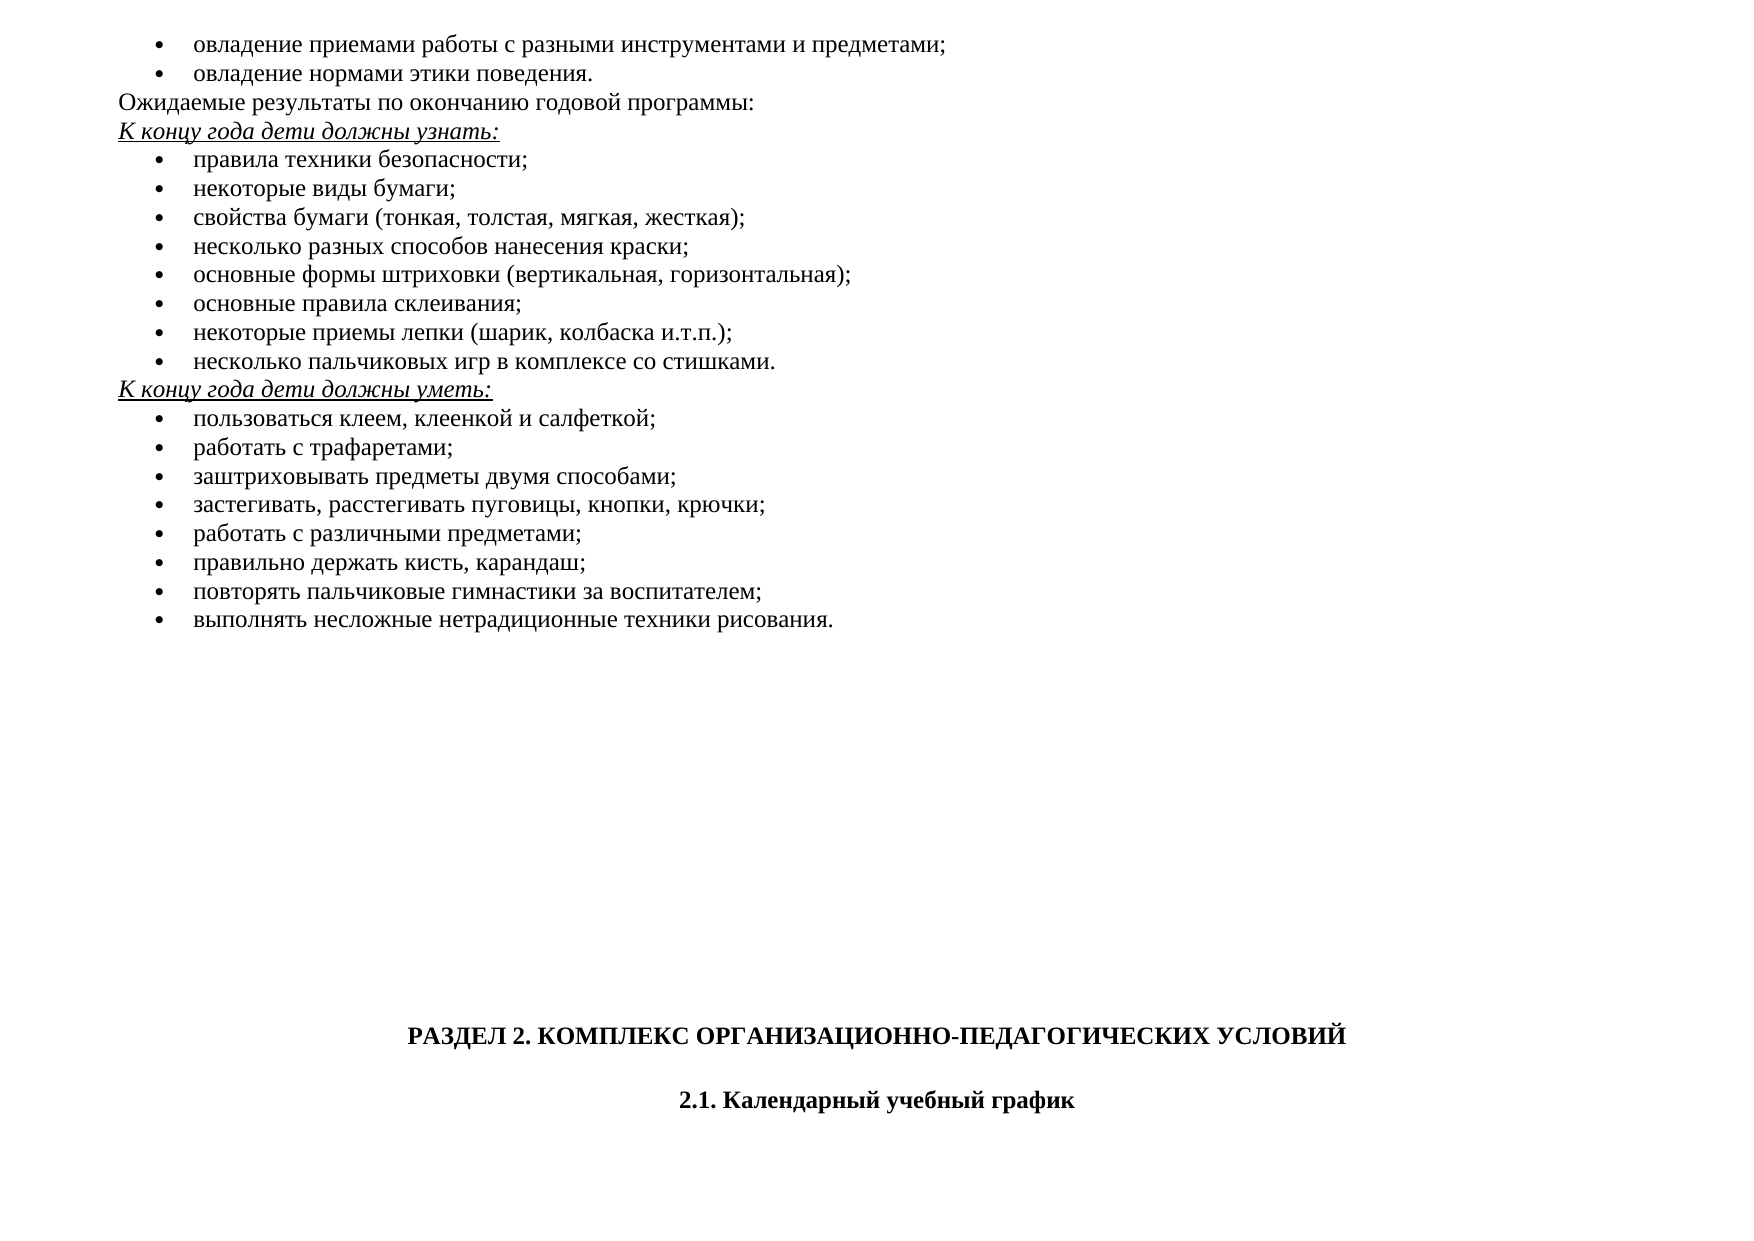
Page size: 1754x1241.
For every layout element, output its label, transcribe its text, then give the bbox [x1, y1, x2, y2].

list некоторые виды бумаги; [156, 173, 1636, 202]
list выполнять несложные нетрадиционные техники рисования. [156, 604, 1636, 633]
list свойства бумаги (тонкая, толстая, мягкая, жесткая); [156, 202, 1636, 231]
list заштриховывать предметы двумя способами; [156, 461, 1636, 489]
list несколько пальчиковых игр в комплексе со стишками. [156, 346, 1636, 374]
list овладение нормами этики поведения. [156, 58, 1636, 87]
text РАЗДЕЛ 2. КОМПЛЕКС ОРГАНИЗАЦИОННО-ПЕДАГОГИЧЕСКИХ УСЛОВИЙ [118, 1021, 1636, 1050]
list овладение приемами работы с разными инструментами и предметами; [156, 29, 1636, 58]
text 2.1. Календарный учебный график [118, 1085, 1636, 1114]
list правильно держать кисть, карандаш; [156, 547, 1636, 576]
list работать с трафаретами; [156, 432, 1636, 461]
list несколько разных способов нанесения краски; [156, 231, 1636, 259]
list основные формы штриховки (вертикальная, горизонтальная); [156, 259, 1636, 288]
text К концу года дети должны узнать: [118, 116, 1636, 144]
list застегивать, расстегивать пуговицы, кнопки, крючки; [156, 489, 1636, 518]
list пользоваться клеем, клеенкой и салфеткой; [156, 403, 1636, 432]
list повторять пальчиковые гимнастики за воспитателем; [156, 576, 1636, 604]
list основные правила склеивания; [156, 288, 1636, 317]
list некоторые приемы лепки (шарик, колбаска и.т.п.); [156, 317, 1636, 346]
list правила техники безопасности; [156, 144, 1636, 173]
text К концу года дети должны уметь: [118, 374, 1636, 403]
list работать с различными предметами; [156, 518, 1636, 547]
text Ожидаемые результаты по окончанию годовой программы: [118, 87, 1636, 116]
